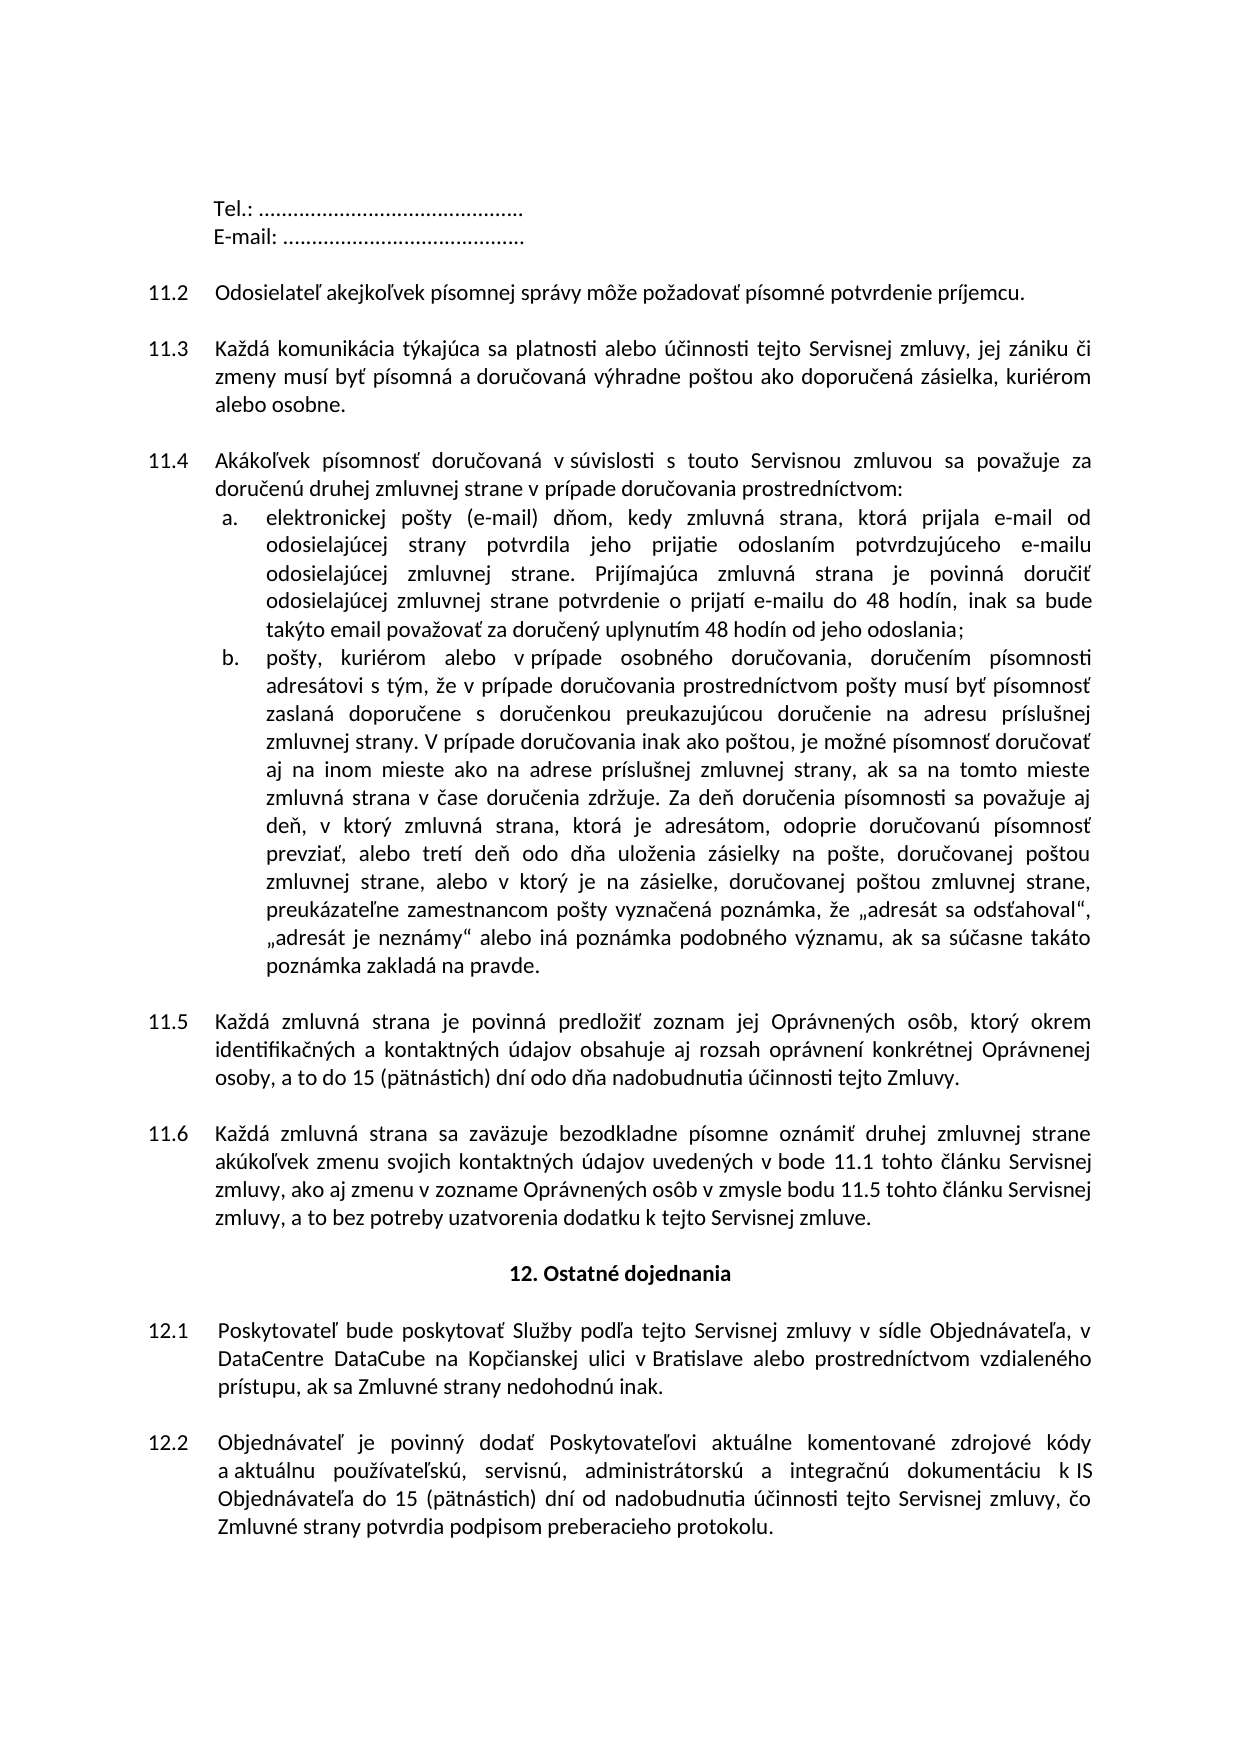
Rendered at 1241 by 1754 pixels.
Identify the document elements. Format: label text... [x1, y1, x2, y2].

list Každá zmluvná strana sa zaväzuje bezodkladne písomne oznámiť druhej zmluvnej strane akúkoľvek zmenu svojich kontaktných údajov uvedených v bode 11.1 tohto článku Servisnej zmluvy, ako aj zmenu v zozname Oprávnených osôb v zmysle bodu 11.5 tohto článku Servisnej zmluvy, a to bez potreby uzatvorenia dodatku k tejto Servisnej zmluve. [148, 1119, 1092, 1231]
list Každá zmluvná strana je povinná predložiť zoznam jej Oprávnených osôb, ktorý okrem identifikačných a kontaktných údajov obsahuje aj rozsah oprávnení konkrétnej Oprávnenej osoby, a to do 15 (pätnástich) dní odo dňa nadobudnutia účinnosti tejto Zmluvy. [148, 1007, 1092, 1091]
list Objednávateľ je povinný dodať Poskytovateľovi aktuálne komentované zdrojové kódy a aktuálnu používateľskú, servisnú, administrátorskú a integračnú dokumentáciu k IS Objednávateľa do 15 (pätnástich) dní od nadobudnutia účinnosti tejto Servisnej zmluvy, čo Zmluvné strany potvrdia podpisom preberacieho protokolu. [148, 1428, 1092, 1540]
text E-mail: .......................................... [213, 222, 1092, 250]
list Poskytovateľ bude poskytovať Služby podľa tejto Servisnej zmluvy v sídle Objednávateľa, v DataCentre DataCube na Kopčianskej ulici v Bratislave alebo prostredníctvom vzdialeného prístupu, ak sa Zmluvné strany nedohodnú inak. [148, 1316, 1092, 1400]
list Každá komunikácia týkajúca sa platnosti alebo účinnosti tejto Servisnej zmluvy, jej zániku či zmeny musí byť písomná a doručovaná výhradne poštou ako doporučená zásielka, kuriérom alebo osobne. [148, 334, 1092, 418]
text Tel.: .............................................. [213, 194, 1092, 222]
list Odosielateľ akejkoľvek písomnej správy môže požadovať písomné potvrdenie príjemcu. [148, 278, 1092, 306]
subtitle 12. Ostatné dojednania [148, 1259, 1092, 1287]
list elektronickej pošty (e-mail) dňom, kedy zmluvná strana, ktorá prijala e-mail od odosielajúcej strany potvrdila jeho prijatie odoslaním potvrdzujúceho e-mailu odosielajúcej zmluvnej strane. Prijímajúca zmluvná strana je povinná doručiť odosielajúcej zmluvnej strane potvrdenie o prijatí e-mailu do 48 hodín, inak sa bude takýto email považovať za doručený uplynutím 48 hodín od jeho odoslania; [222, 503, 1092, 643]
list pošty, kuriérom alebo v prípade osobného doručovania, doručením písomnosti adresátovi s tým, že v prípade doručovania prostredníctvom pošty musí byť písomnosť zaslaná doporučene s doručenkou preukazujúcou doručenie na adresu príslušnej zmluvnej strany. V prípade doručovania inak ako poštou, je možné písomnosť doručovať aj na inom mieste ako na adrese príslušnej zmluvnej strany, ak sa na tomto mieste zmluvná strana v čase doručenia zdržuje. Za deň doručenia písomnosti sa považuje aj deň, v ktorý zmluvná strana, ktorá je adresátom, odoprie doručovanú písomnosť prevziať, alebo tretí deň odo dňa uloženia zásielky na pošte, doručovanej poštou zmluvnej strane, alebo v ktorý je na zásielke, doručovanej poštou zmluvnej strane, preukázateľne zamestnancom pošty vyznačená poznámka, že „adresát sa odsťahoval“, „adresát je neznámy“ alebo iná poznámka podobného významu, ak sa súčasne takáto poznámka zakladá na pravde. [222, 643, 1092, 979]
list Akákoľvek písomnosť doručovaná v súvislosti s touto Servisnou zmluvou sa považuje za doručenú druhej zmluvnej strane v prípade doručovania prostredníctvom: [148, 447, 1092, 503]
